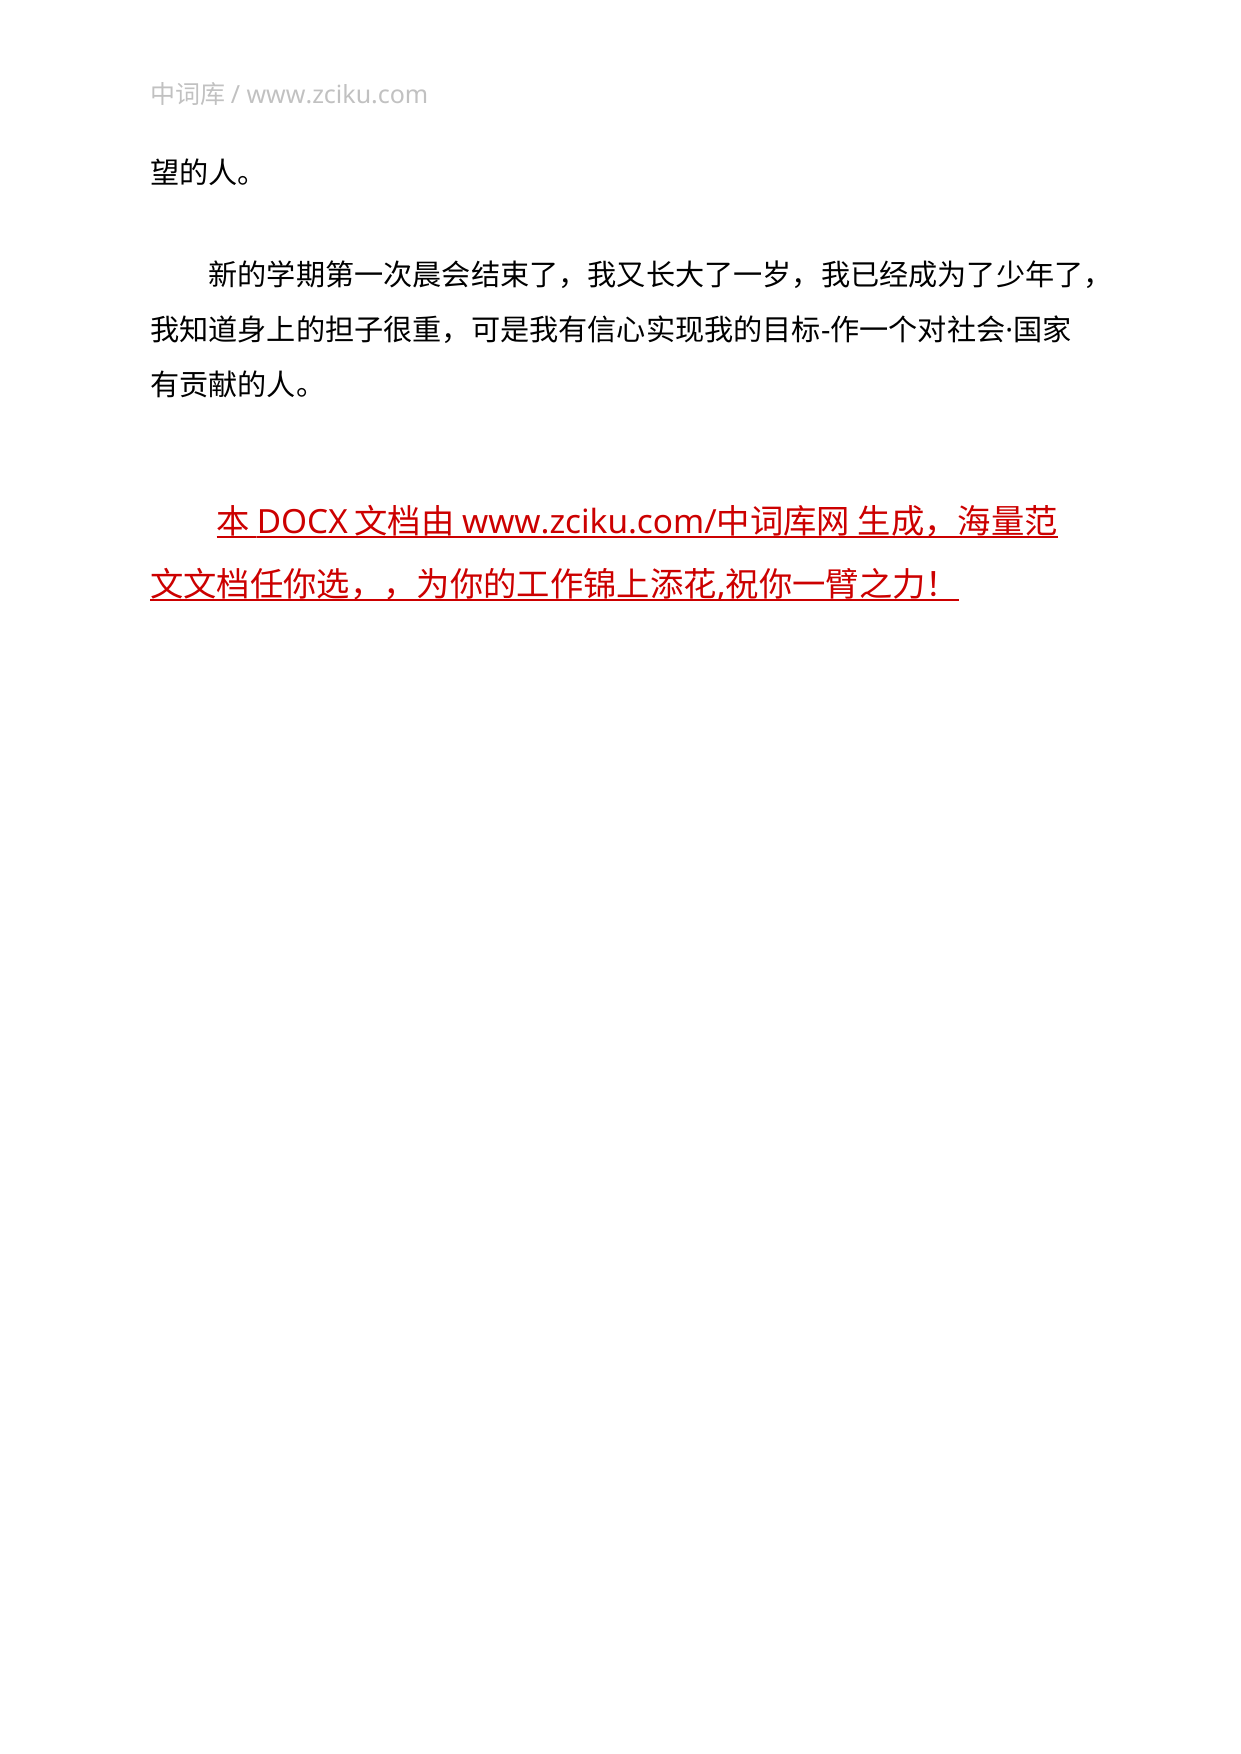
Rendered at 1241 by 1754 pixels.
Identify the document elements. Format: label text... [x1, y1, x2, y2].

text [150, 150, 1090, 192]
text 本DOCX文档由 www.zciku.com/中词库网 生成，海量范文文档任你选，，为你的工作锦上添花,祝你一臂之力！ [150, 495, 1090, 606]
text 新的学期第一次晨会结束了，我又长大了一岁，我已经成为了少年了，我知道身上的担子很重，可是我有信心实现我的目标-作一个对社会·国家有贡献的人。 [150, 252, 1090, 404]
